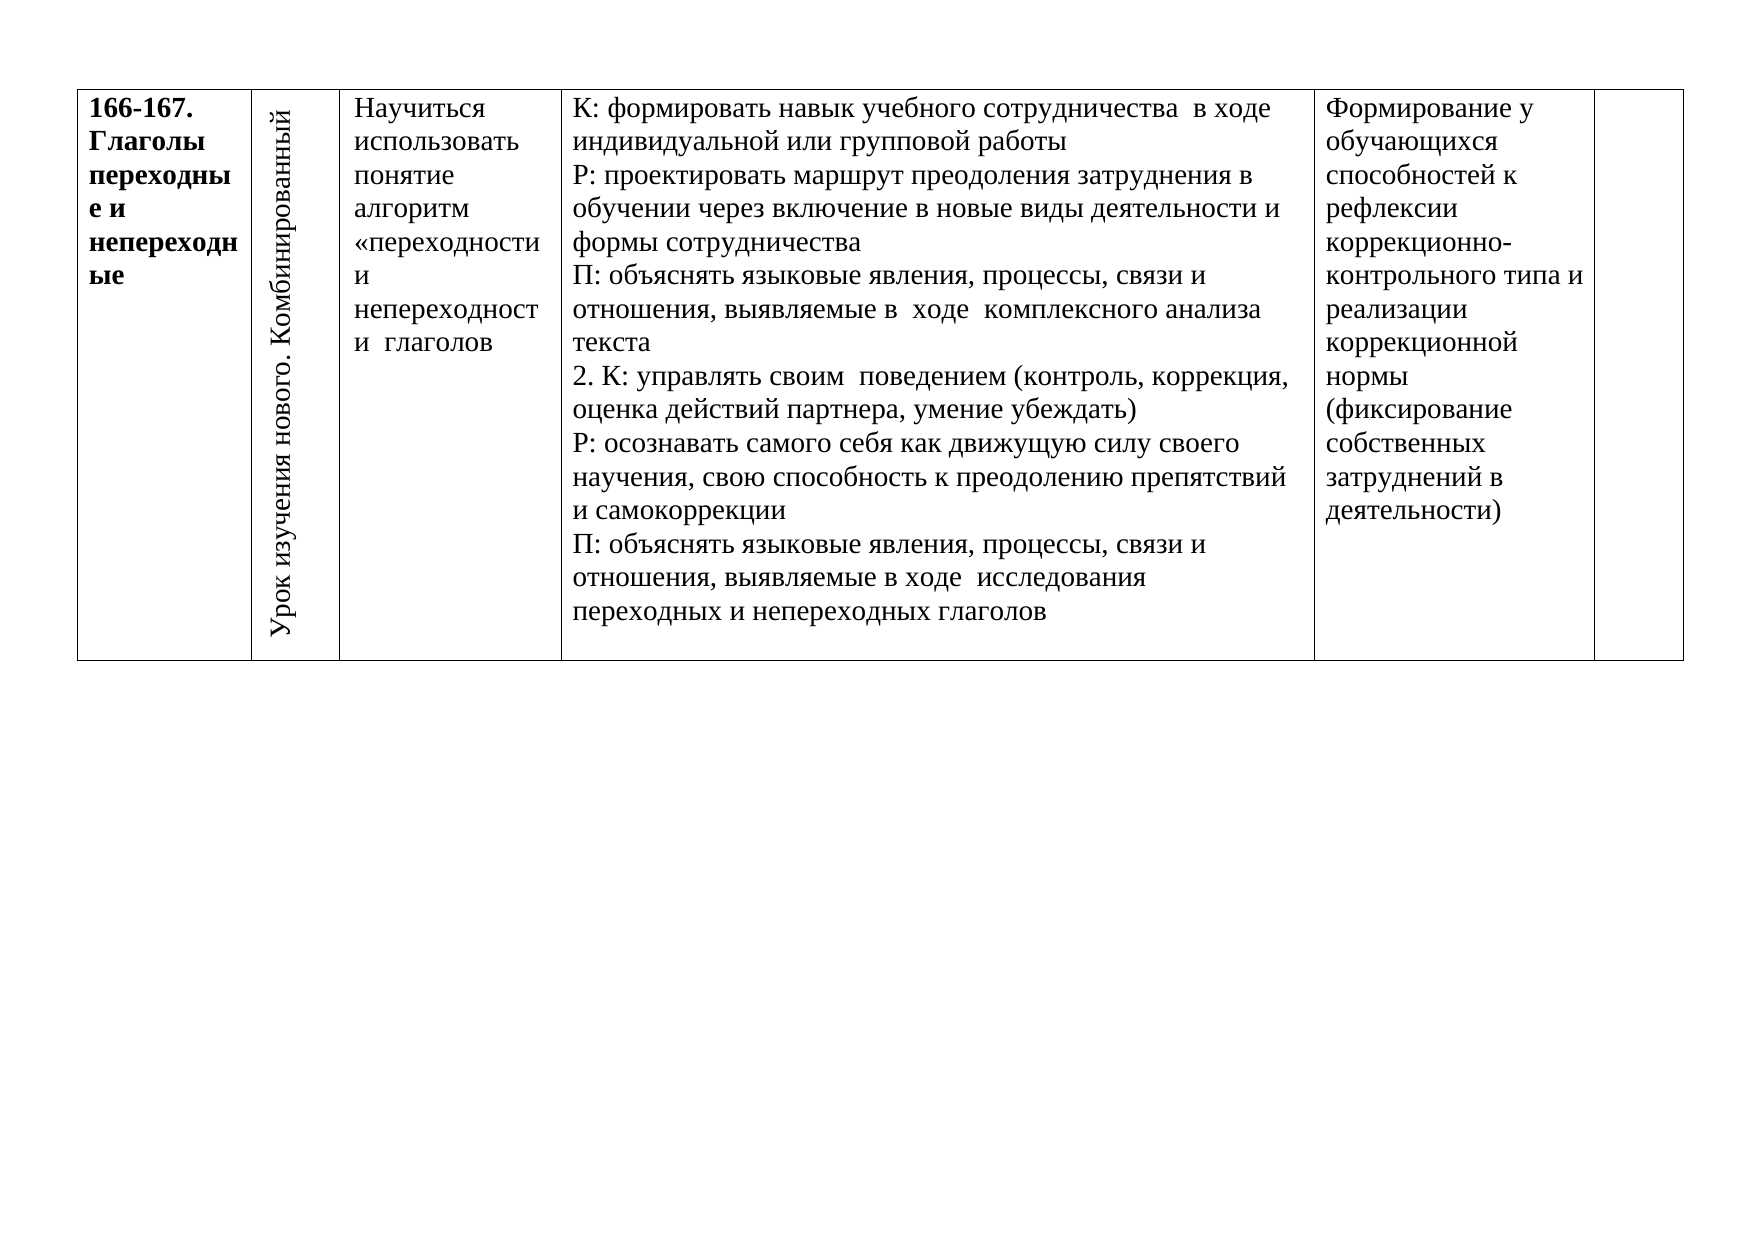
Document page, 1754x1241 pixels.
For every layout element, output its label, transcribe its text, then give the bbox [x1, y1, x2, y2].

table_cell [1595, 90, 1683, 660]
table_cell Формирование у обучающихся способностей к рефлексии коррекционно-контрольного типа и реализации коррекционной нормы (фиксирование собственных затруднений в деятельности) [1315, 90, 1594, 660]
table_cell 166-167. Глаголы переходные и непереходные [78, 90, 251, 660]
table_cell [252, 90, 339, 660]
table_cell Научиться использовать понятие алгоритм «переходности и непереходности глаголов [340, 90, 561, 660]
table_cell К: формировать навык учебного сотрудничества в ходе индивидуальной или групповой работы Р: проектировать маршрут преодоления затруднения в обучении через включение в новые виды деятельности и формы сотрудничества П: объяснять языковые явления, процессы, связи и отношения, выявляемые в ходе комплексного анализа текста 2. К: управлять своим поведением (контроль, коррекция, оценка действий партнера, умение убеждать) Р: осознавать самого себя как движущую силу своего научения, свою способность к преодолению препятствий и самокоррекции П: объяснять языковые явления, процессы, связи и отношения, выявляемые в ходе исследования переходных и непереходных глаголов [562, 90, 1314, 660]
